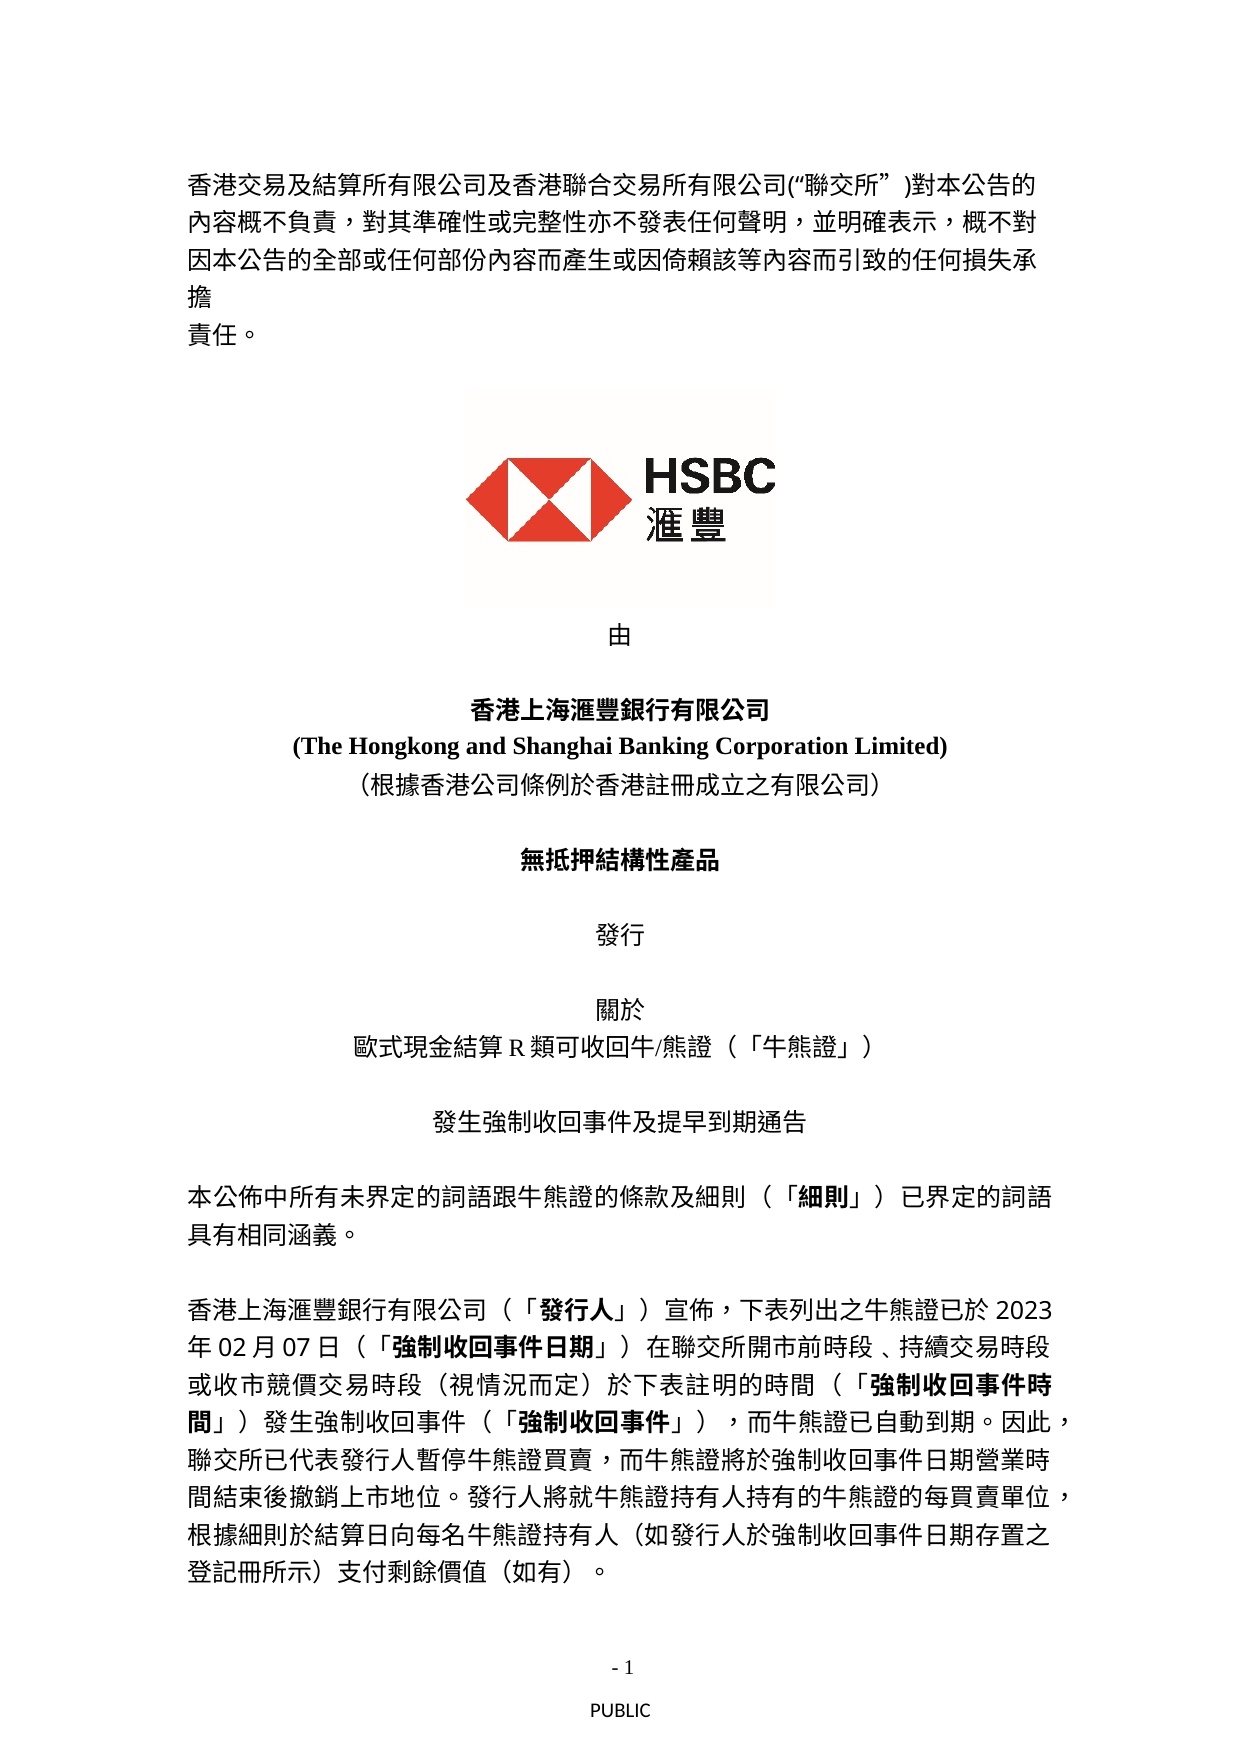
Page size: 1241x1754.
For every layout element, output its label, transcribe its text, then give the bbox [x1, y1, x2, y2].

text 發生強制收回事件及提早到期通告 [187, 1102, 1053, 1139]
text 關於 [187, 989, 1053, 1027]
text (The Hongkong and Shanghai Banking Corporation Limited) [187, 727, 1053, 764]
text 香港上海滙豐銀行有限公司 [187, 689, 1053, 727]
text 歐式現金結算R類可收回牛/熊證（「牛熊證」） [187, 1027, 1053, 1064]
text （根據香港公司條例於香港註冊成立之有限公司） [187, 764, 1053, 802]
text 無抵押結構性產品 [187, 839, 1053, 877]
text 香港交易及結算所有限公司及香港聯合交易所有限公司(“聯交所”)對本公告的內容概不負責，對其準確性或完整性亦不發表任何聲明，並明確表示，概不對因本公告的全部或任何部份內容而產生或因倚賴該等內容而引致的任何損失承擔 [187, 164, 1053, 314]
picture [464, 389, 776, 609]
text 由 [187, 614, 1053, 652]
text 發行 [187, 914, 1053, 952]
text 本公佈中所有未界定的詞語跟牛熊證的條款及細則（「細則」）已界定的詞語具有相同涵義。 [187, 1177, 1053, 1252]
text 責任。 [187, 314, 1053, 352]
text 香港上海滙豐銀行有限公司（「發行人」）宣佈，下表列出之牛熊證已於2023年02月07日（「強制收回事件日期」）在聯交所開市前時段﹑持續交易時段或收市競價交易時段（視情況而定）於下表註明的時間（「強制收回事件時間」）發生強制收回事件（「強制收回事件」），而牛熊證已自動到期。因此，聯交所已代表發行人暫停牛熊證買賣，而牛熊證將於強制收回事件日期營業時間結束後撤銷上市地位。發行人將就牛熊證持有人持有的牛熊證的每買賣單位，根據細則於結算日向每名牛熊證持有人（如發行人於強制收回事件日期存置之登記冊所示）支付剩餘價值（如有）。 [187, 1289, 1053, 1589]
